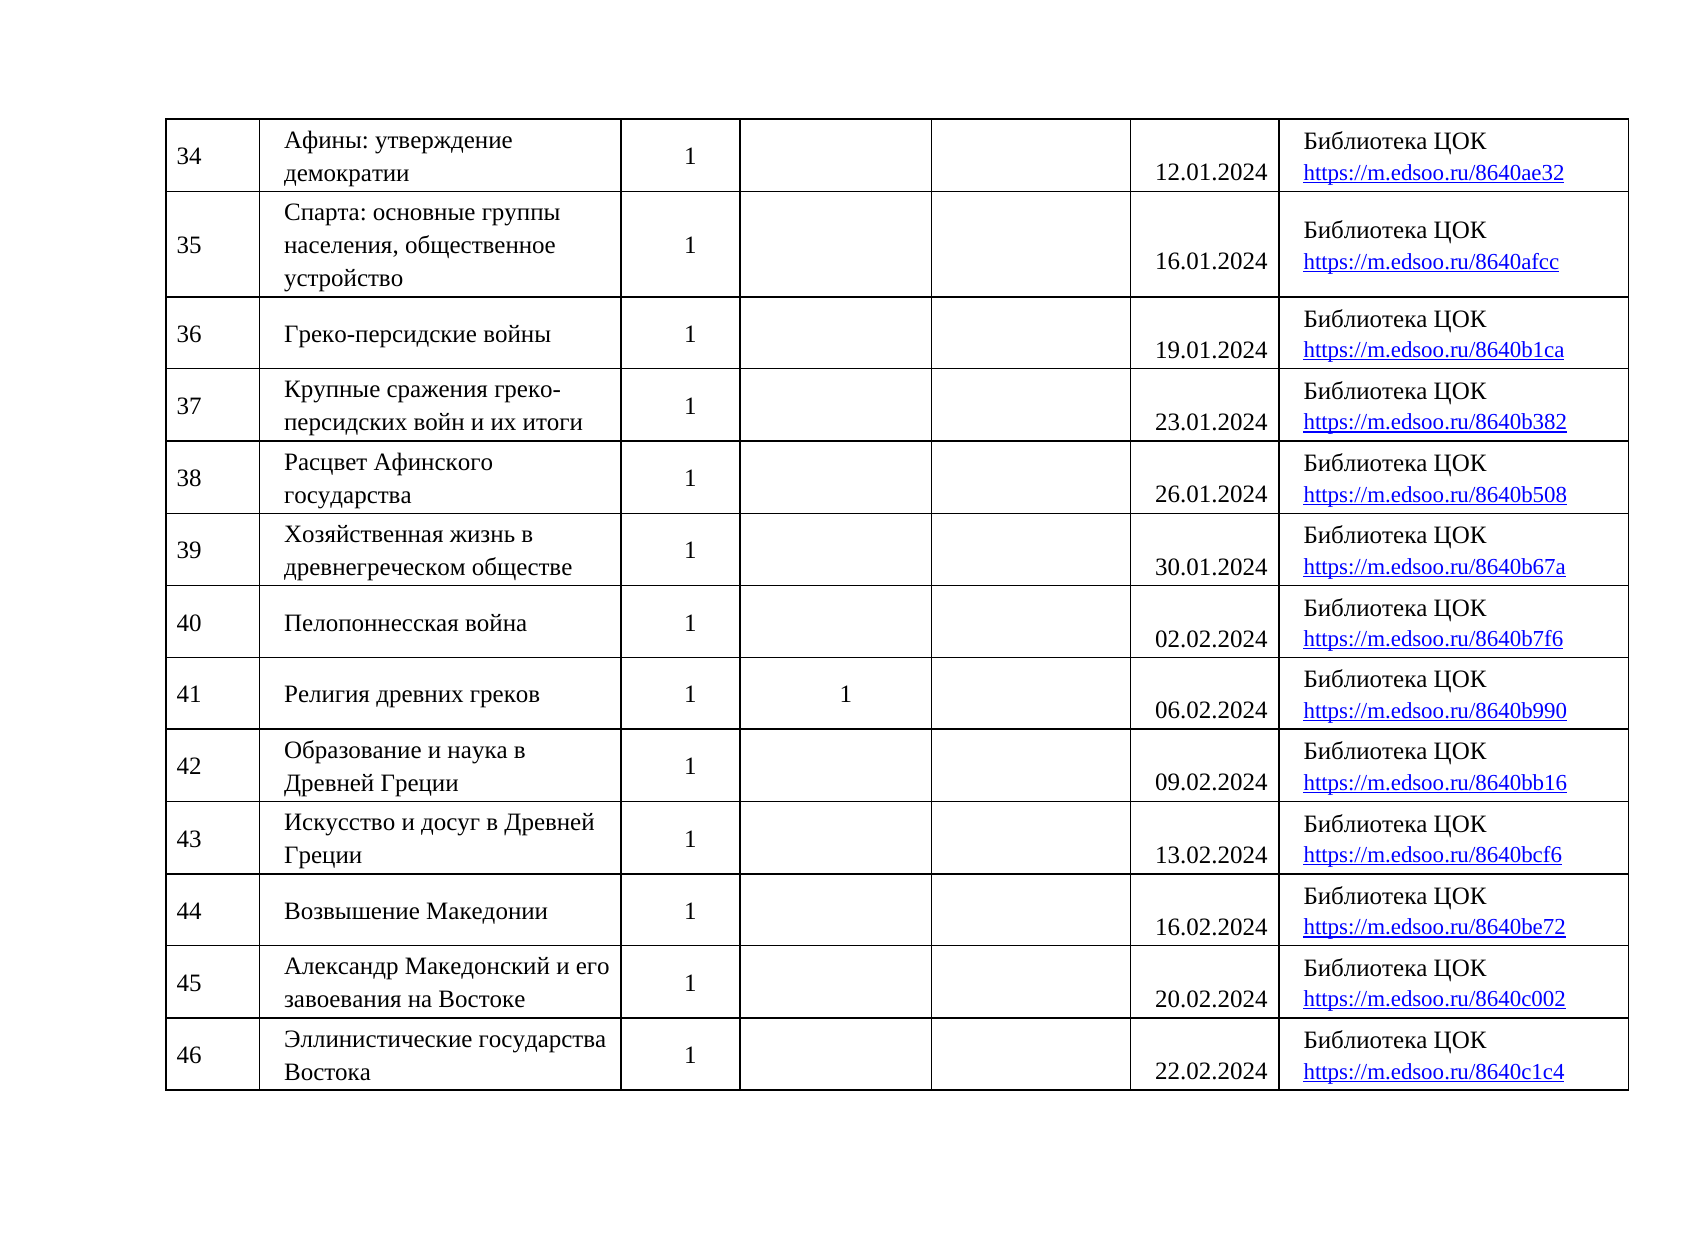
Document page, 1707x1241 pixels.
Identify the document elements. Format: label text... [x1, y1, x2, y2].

table_cell 36 [167, 298, 259, 368]
table_cell [741, 369, 931, 440]
table_cell Хозяйственная жизнь в древнегреческом обществе [260, 514, 620, 585]
table_cell [741, 946, 931, 1017]
table_cell 46 [167, 1019, 259, 1089]
table_cell 1 [622, 946, 739, 1017]
table_cell 06.02.2024 [1131, 658, 1278, 728]
table_cell Расцвет Афинского государства [260, 442, 620, 512]
table_cell [741, 120, 931, 191]
table_cell 1 [622, 369, 739, 440]
table_cell 1 [622, 298, 739, 368]
table_cell 42 [167, 730, 259, 801]
table_cell 39 [167, 514, 259, 585]
table_cell [932, 875, 1130, 944]
table_cell Библиотека ЦОК https://m.edsoo.ru/8640b7f6 [1280, 586, 1628, 656]
table_cell [741, 802, 931, 873]
table_cell Библиотека ЦОК https://m.edsoo.ru/8640afcc [1280, 192, 1628, 296]
table_cell 1 [622, 442, 739, 512]
table_cell 16.01.2024 [1131, 192, 1278, 296]
table_cell [932, 298, 1130, 368]
table_cell [932, 120, 1130, 191]
table_cell 1 [741, 658, 931, 728]
table_cell Эллинистические государства Востока [260, 1019, 620, 1089]
table_cell Афины: утверждение демократии [260, 120, 620, 191]
table_cell [932, 658, 1130, 728]
table_cell [741, 514, 931, 585]
table_cell 34 [167, 120, 259, 191]
table_cell Библиотека ЦОК https://m.edsoo.ru/8640be72 [1280, 875, 1628, 944]
table_cell 20.02.2024 [1131, 946, 1278, 1017]
table_cell Искусство и досуг в Древней Греции [260, 802, 620, 873]
table_cell 23.01.2024 [1131, 369, 1278, 440]
table_cell Библиотека ЦОК https://m.edsoo.ru/8640c1c4 [1280, 1019, 1628, 1089]
table_cell Библиотека ЦОК https://m.edsoo.ru/8640bb16 [1280, 730, 1628, 801]
table_cell [932, 514, 1130, 585]
table_cell Библиотека ЦОК https://m.edsoo.ru/8640b382 [1280, 369, 1628, 440]
table_cell 12.01.2024 [1131, 120, 1278, 191]
table_cell [932, 442, 1130, 512]
table_cell [741, 298, 931, 368]
table_cell 1 [622, 192, 739, 296]
table_cell Библиотека ЦОК https://m.edsoo.ru/8640c002 [1280, 946, 1628, 1017]
table_cell Александр Македонский и его завоевания на Востоке [260, 946, 620, 1017]
table_cell [932, 369, 1130, 440]
table_cell [932, 802, 1130, 873]
table_cell 26.01.2024 [1131, 442, 1278, 512]
table_cell Религия древних греков [260, 658, 620, 728]
table_cell 44 [167, 875, 259, 944]
table_cell 1 [622, 875, 739, 944]
table_cell Греко-персидские войны [260, 298, 620, 368]
table_cell 43 [167, 802, 259, 873]
table_cell [932, 586, 1130, 656]
table_cell [741, 875, 931, 944]
table_cell 19.01.2024 [1131, 298, 1278, 368]
table_cell 1 [622, 802, 739, 873]
table_cell 13.02.2024 [1131, 802, 1278, 873]
table_cell 1 [622, 730, 739, 801]
table_cell Библиотека ЦОК https://m.edsoo.ru/8640b1ca [1280, 298, 1628, 368]
table_cell 35 [167, 192, 259, 296]
table_cell Библиотека ЦОК https://m.edsoo.ru/8640ae32 [1280, 120, 1628, 191]
table_cell 1 [622, 514, 739, 585]
table_cell [932, 192, 1130, 296]
table_cell Крупные сражения греко-персидских войн и их итоги [260, 369, 620, 440]
table_cell 38 [167, 442, 259, 512]
table_cell Пелопоннесская война [260, 586, 620, 656]
table_cell 1 [622, 658, 739, 728]
table_cell 1 [622, 120, 739, 191]
table_cell [741, 192, 931, 296]
table_cell 41 [167, 658, 259, 728]
table_cell 16.02.2024 [1131, 875, 1278, 944]
table_cell 22.02.2024 [1131, 1019, 1278, 1089]
table_cell Образование и наука в Древней Греции [260, 730, 620, 801]
table_cell 1 [622, 1019, 739, 1089]
table_cell [932, 730, 1130, 801]
table_cell 30.01.2024 [1131, 514, 1278, 585]
table_cell 45 [167, 946, 259, 1017]
table_cell Спарта: основные группы населения, общественное устройство [260, 192, 620, 296]
table_cell [741, 586, 931, 656]
table_cell [932, 946, 1130, 1017]
table_cell Библиотека ЦОК https://m.edsoo.ru/8640b508 [1280, 442, 1628, 512]
table_cell Возвышение Македонии [260, 875, 620, 944]
table_cell 37 [167, 369, 259, 440]
table_cell [741, 730, 931, 801]
table_cell [741, 1019, 931, 1089]
table_cell 09.02.2024 [1131, 730, 1278, 801]
table_cell Библиотека ЦОК https://m.edsoo.ru/8640b67a [1280, 514, 1628, 585]
table_cell Библиотека ЦОК https://m.edsoo.ru/8640bcf6 [1280, 802, 1628, 873]
table_cell 1 [622, 586, 739, 656]
table_cell 40 [167, 586, 259, 656]
table_cell [932, 1019, 1130, 1089]
table_cell 02.02.2024 [1131, 586, 1278, 656]
table_cell Библиотека ЦОК https://m.edsoo.ru/8640b990 [1280, 658, 1628, 728]
table_cell [741, 442, 931, 512]
